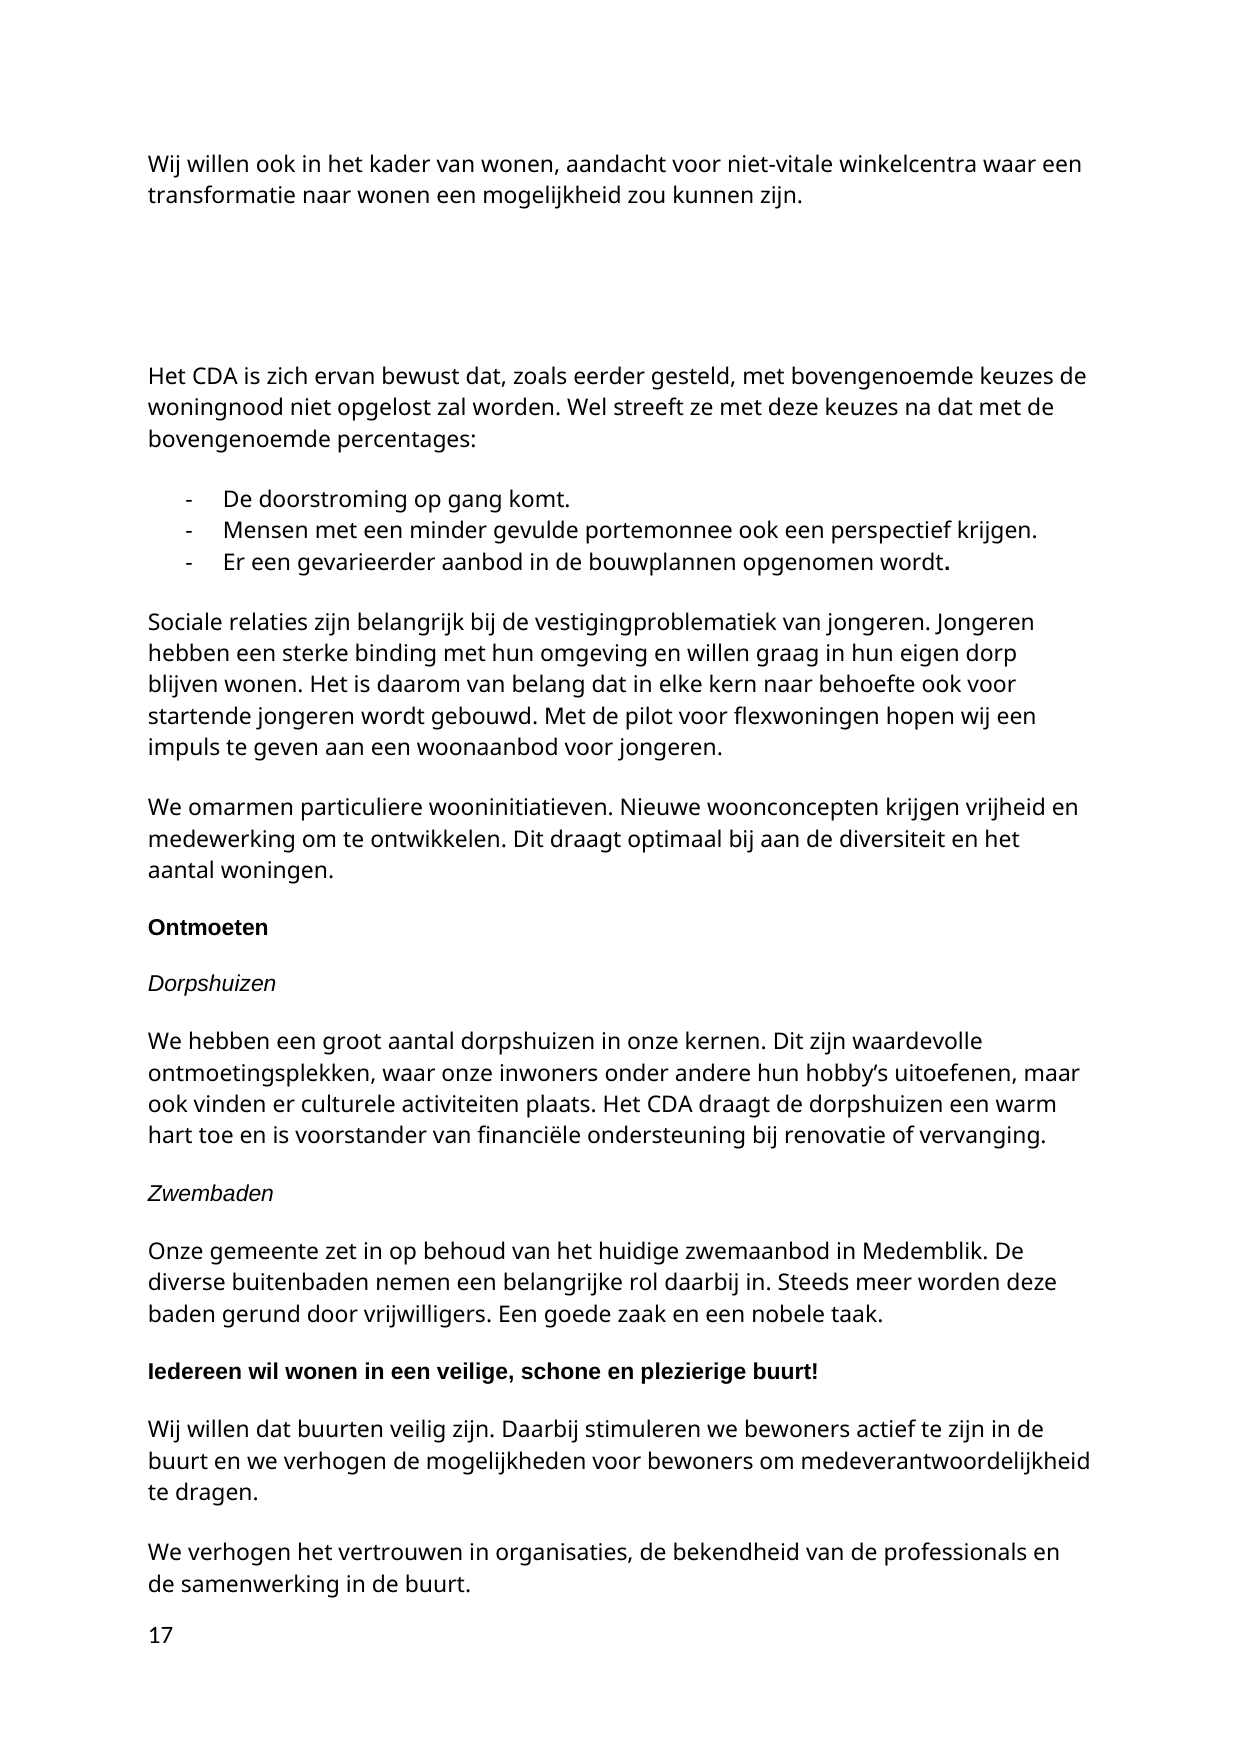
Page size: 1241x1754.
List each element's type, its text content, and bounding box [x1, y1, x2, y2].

list Er een gevarieerder aanbod in de bouwplannen opgenomen wordt. [185, 546, 1093, 577]
list Mensen met een minder gevulde portemonnee ook een perspectief krijgen. [185, 514, 1093, 546]
text Sociale relaties zijn belangrijk bij de vestigingproblematiek van jongeren. Jongeren hebben een sterke binding met hun omgeving en willen graag in hun eigen dorp blijven wonen. Het is daarom van belang dat in elke kern naar behoefte ook voor startende jongeren wordt gebouwd. Met de pilot voor flexwoningen hopen wij een impuls te geven aan een woonaanbod voor jongeren. [148, 606, 1093, 762]
text Het CDA is zich ervan bewust dat, zoals eerder gesteld, met bovengenoemde keuzes de woningnood niet opgelost zal worden. Wel streeft ze met deze keuzes na dat met de bovengenoemde percentages: [148, 360, 1093, 454]
list De doorstroming op gang komt. [185, 483, 1093, 514]
text Wij willen ook in het kader van wonen, aandacht voor niet-vitale winkelcentra waar een transformatie naar wonen een mogelijkheid zou kunnen zijn. [148, 148, 1093, 210]
text Zwembaden [148, 1179, 1093, 1206]
text Iedereen wil wonen in een veilige, schone en plezierige buurt! [148, 1358, 1093, 1384]
text We omarmen particuliere wooninitiatieven. Nieuwe woonconcepten krijgen vrijheid en medewerking om te ontwikkelen. Dit draagt optimaal bij aan de diversiteit en het aantal woningen. [148, 791, 1093, 885]
text Onze gemeente zet in op behoud van het huidige zwemaanbod in Medemblik. De diverse buitenbaden nemen een belangrijke rol daarbij in. Steeds meer worden deze baden gerund door vrijwilligers. Een goede zaak en een nobele taak. [148, 1235, 1093, 1329]
text Dorpshuizen [148, 970, 1093, 996]
text We verhogen het vertrouwen in organisaties, de bekendheid van de professionals en de samenwerking in de buurt. [148, 1536, 1093, 1599]
text Wij willen dat buurten veilig zijn. Daarbij stimuleren we bewoners actief te zijn in de buurt en we verhogen de mogelijkheden voor bewoners om medeverantwoordelijkheid te dragen. [148, 1413, 1093, 1507]
text We hebben een groot aantal dorpshuizen in onze kernen. Dit zijn waardevolle ontmoetingsplekken, waar onze inwoners onder andere hun hobby’s uitoefenen, maar ook vinden er culturele activiteiten plaats. Het CDA draagt de dorpshuizen een warm hart toe en is voorstander van financiële ondersteuning bij renovatie of vervanging. [148, 1025, 1093, 1150]
text Ontmoeten [148, 914, 1093, 941]
